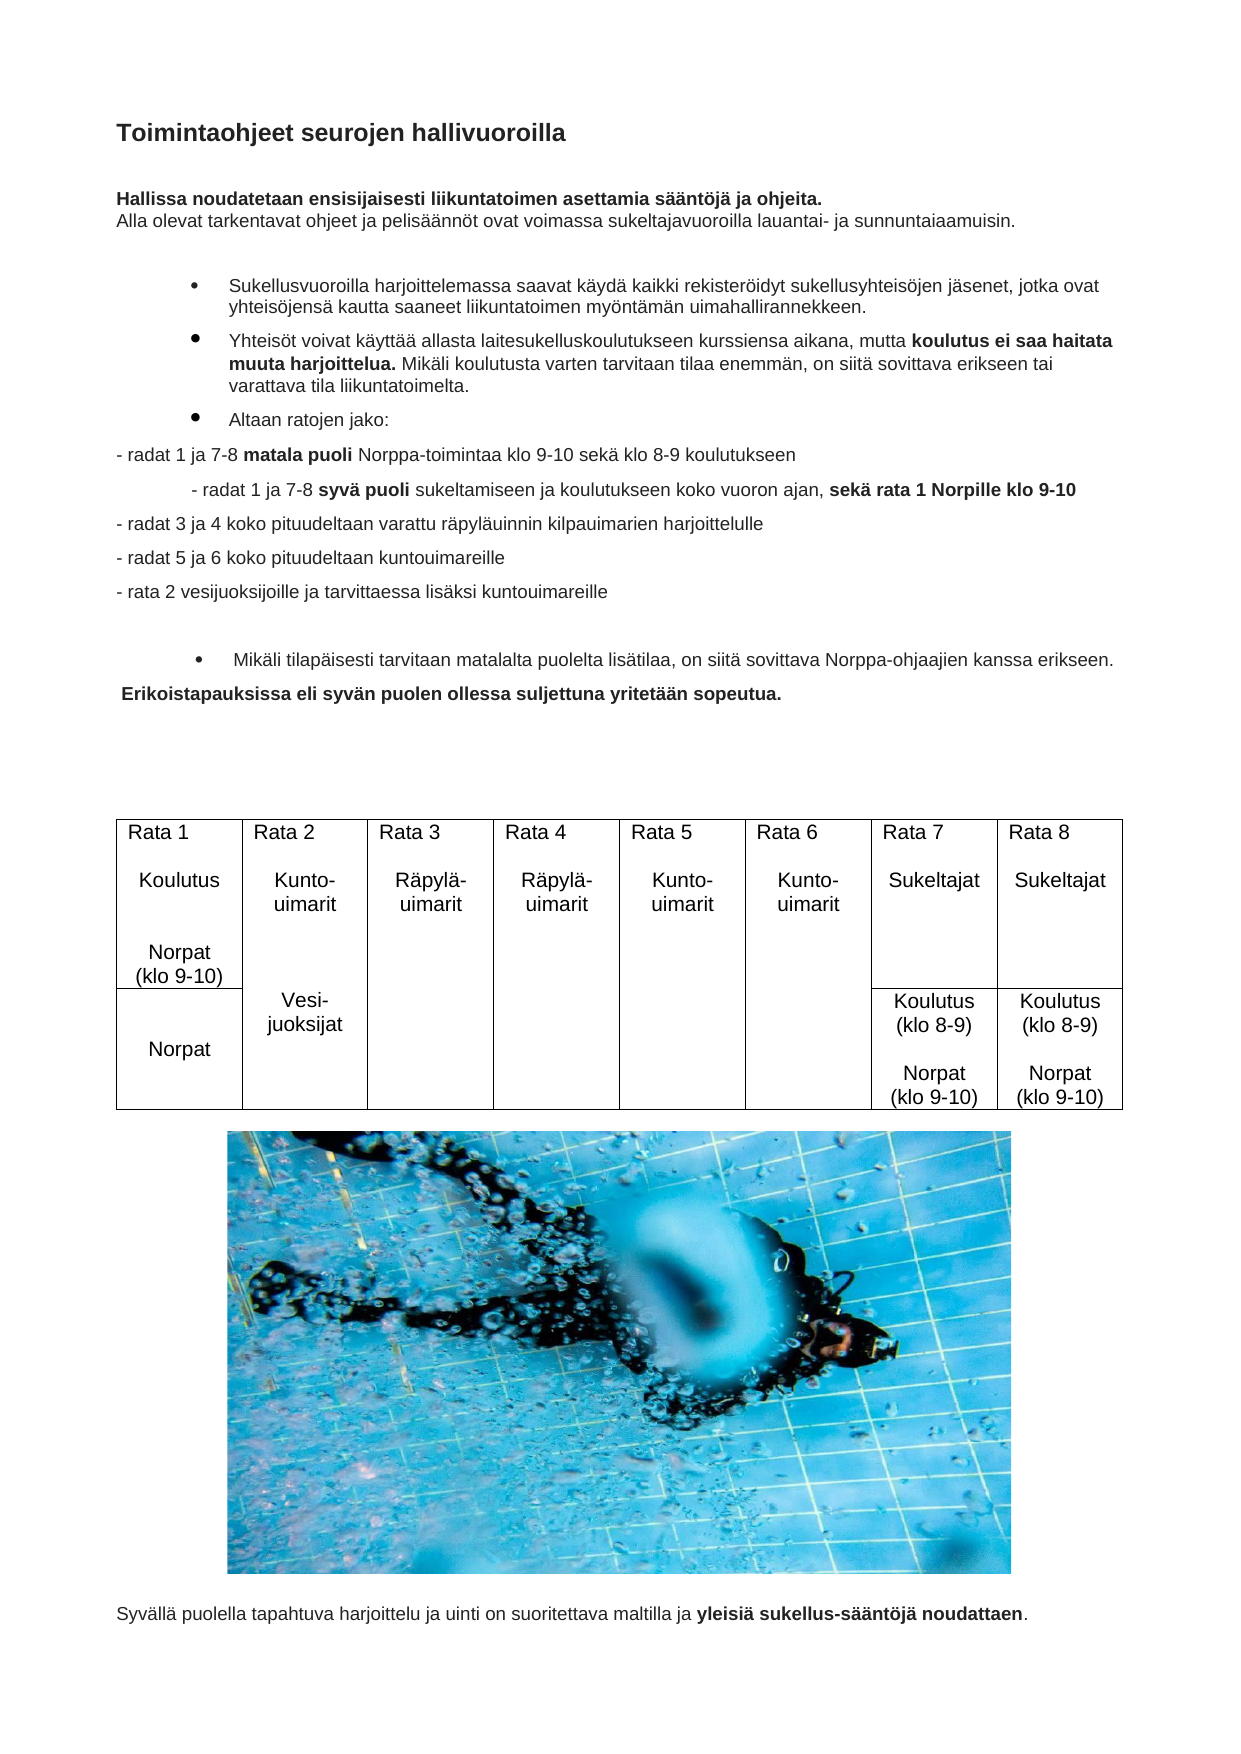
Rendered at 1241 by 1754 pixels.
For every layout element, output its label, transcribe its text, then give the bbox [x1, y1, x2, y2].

table_header Rata 5 Kunto- uimarit [620, 820, 745, 1109]
table_cell Koulutus (klo 8-9) Norpat (klo 9-10) [998, 989, 1122, 1109]
list Yhteisöt voivat käyttää allasta laitesukelluskoulutukseen kurssiensa aikana, mutta koulutus ei saa haitata muuta harjoittelua. Mikäli koulutusta varten tarvitaan tilaa enemmän, on siitä sovittava erikseen tai varattava tila liikuntatoimelta. [191, 330, 1122, 396]
text - radat 1 ja 7-8 syvä puoli sukeltamiseen ja koulutukseen koko vuoron ajan, sekä rata 1 Norpille klo 9-10 [116, 478, 1122, 500]
table_header Rata 6 Kunto- uimarit [746, 820, 871, 1109]
text - radat 5 ja 6 koko pituudeltaan kuntouimareille [116, 546, 1122, 568]
text - radat 1 ja 7-8 matala puoli Norppa-toimintaa klo 9-10 sekä klo 8-9 koulutukseen [116, 444, 1122, 466]
text Toimintaohjeet seurojen hallivuoroilla [116, 118, 1122, 147]
table_header Rata 2 Kunto- uimarit Vesi- juoksijat [243, 820, 367, 1109]
text Syvällä puolella tapahtuva harjoittelu ja uinti on suoritettava maltilla ja yleisiä sukellus-sääntöjä noudattaen. [116, 1603, 1122, 1624]
text Erikoistapauksissa eli syvän puolen ollessa suljettuna yritetään sopeutua. [116, 683, 1122, 704]
text Hallissa noudatetaan ensisijaisesti liikuntatoimen asettamia sääntöjä ja ohjeita. [116, 188, 1122, 210]
list Mikäli tilapäisesti tarvitaan matalalta puolelta lisätilaa, on siitä sovittava Norppa-ohjaajien kanssa erikseen. [196, 649, 1122, 670]
table_header Rata 7 Sukeltajat [872, 820, 997, 988]
table_cell Norpat [117, 989, 242, 1109]
table_header Rata 4 Räpylä- uimarit [494, 820, 619, 1109]
table_header Rata 3 Räpylä- uimarit [368, 820, 493, 1109]
picture [227, 1131, 1012, 1574]
text - rata 2 vesijuoksijoille ja tarvittaessa lisäksi kuntouimareille [116, 581, 1122, 602]
list Sukellusvuoroilla harjoittelemassa saavat käydä kaikki rekisteröidyt sukellusyhteisöjen jäsenet, jotka ovat yhteisöjensä kautta saaneet liikuntatoimen myöntämän uimahallirannekkeen. [191, 274, 1122, 318]
table_header Rata 8 Sukeltajat [998, 820, 1122, 988]
text Alla olevat tarkentavat ohjeet ja pelisäännöt ovat voimassa sukeltajavuoroilla lauantai- ja sunnuntaiaamuisin. [116, 210, 1122, 231]
list Altaan ratojen jako: [191, 409, 1122, 432]
picture [227, 1161, 235, 1166]
picture [227, 1207, 234, 1213]
text - radat 3 ja 4 koko pituudeltaan varattu räpyläuinnin kilpauimarien harjoittelulle [116, 512, 1122, 534]
table_header Rata 1 Koulutus Norpat (klo 9-10) [117, 820, 242, 988]
table_cell Koulutus (klo 8-9) Norpat (klo 9-10) [872, 989, 997, 1109]
